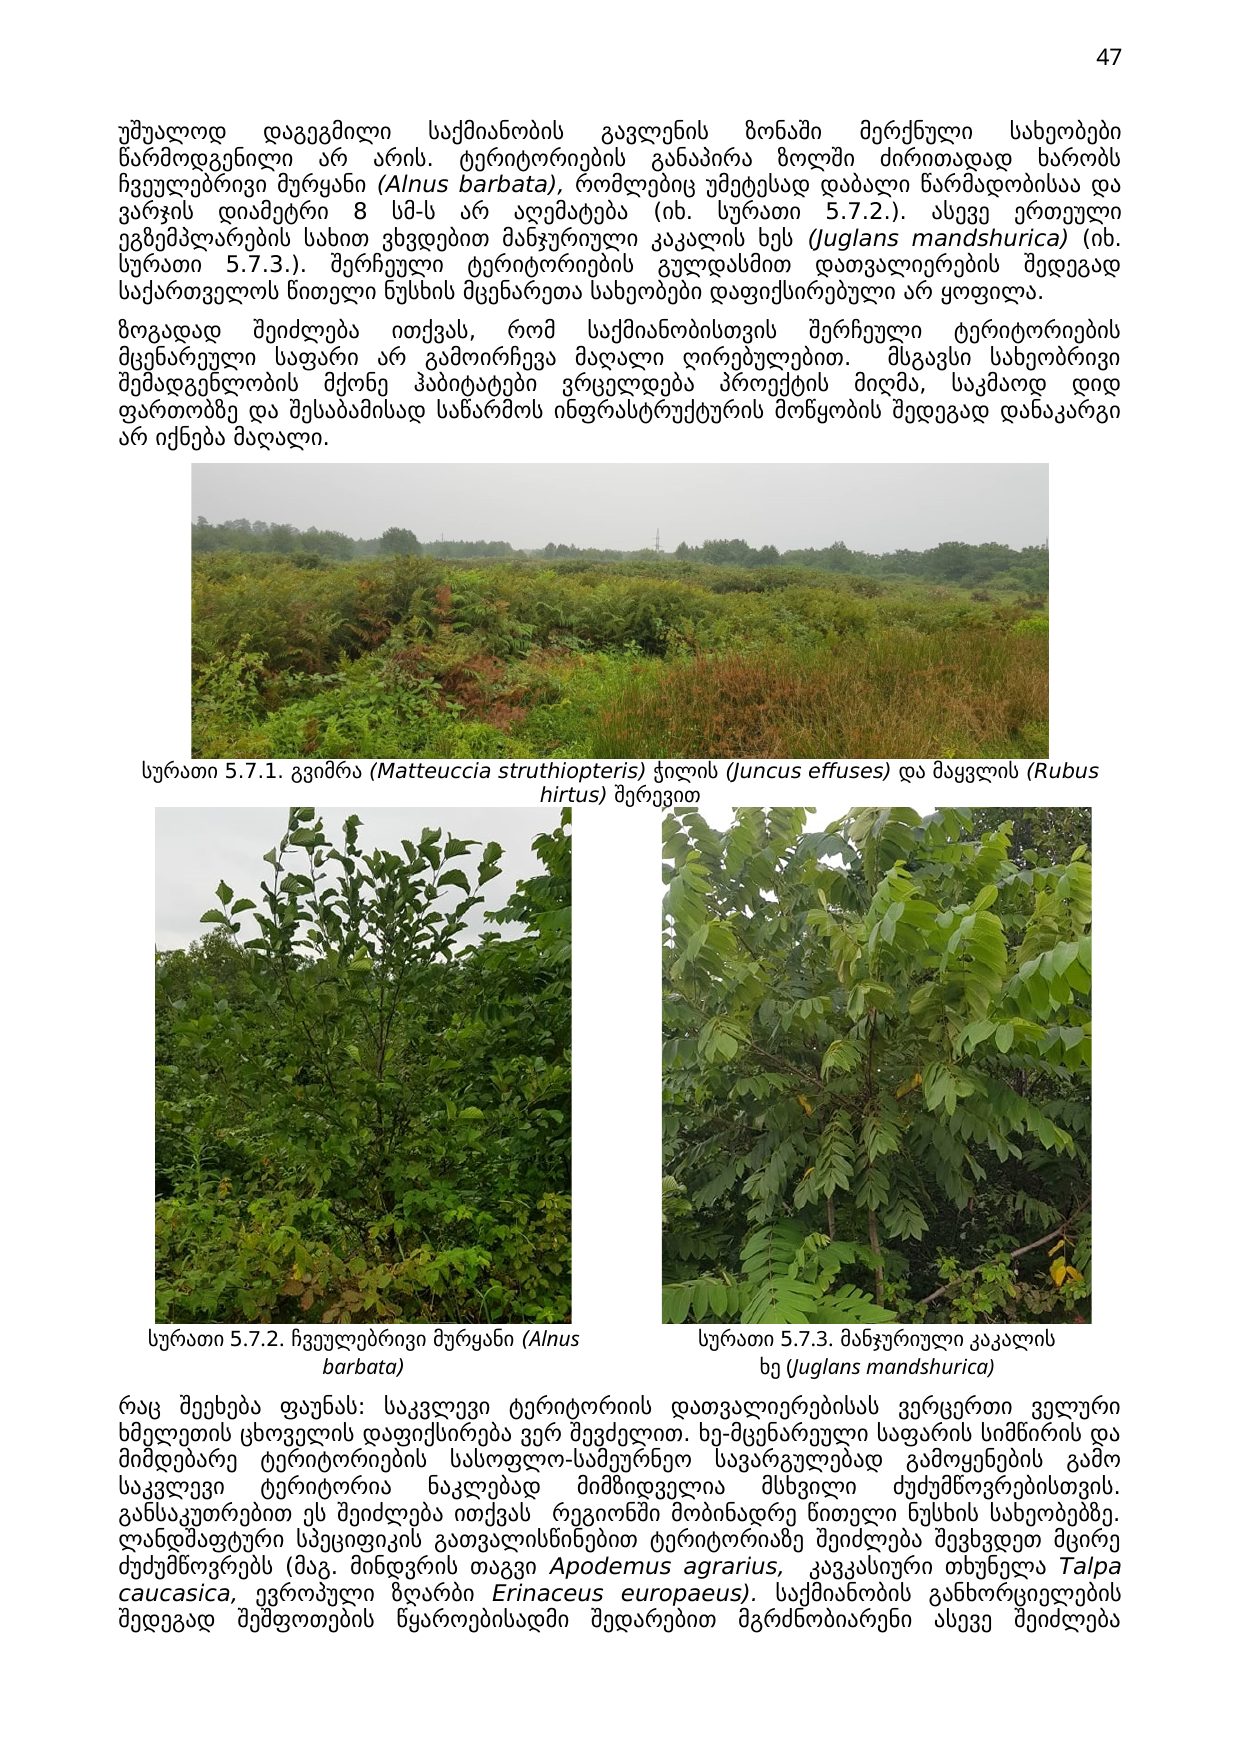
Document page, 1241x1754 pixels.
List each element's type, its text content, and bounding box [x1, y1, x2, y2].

text ზოგადად შეიძლება ითქვას, რომ საქმიანობისთვის შერჩეული ტერიტორიების მცენარეული საფარი არ გამოირჩევა მაღალი ღირებულებით. მსგავსი სახეობრივი შემადგენლობის მქონე ჰაბიტატები ვრცელდება პროექტის მიღმა, საკმაოდ დიდ ფართობზე და შესაბამისად საწარმოს ინფრასტრუქტურის მოწყობის შედეგად დანაკარგი არ იქნება მაღალი. [118, 317, 1122, 451]
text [118, 1393, 1122, 1633]
picture [661, 807, 1092, 1324]
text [118, 118, 1122, 305]
picture [191, 463, 1049, 759]
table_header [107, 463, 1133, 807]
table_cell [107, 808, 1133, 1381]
picture [155, 807, 572, 1324]
